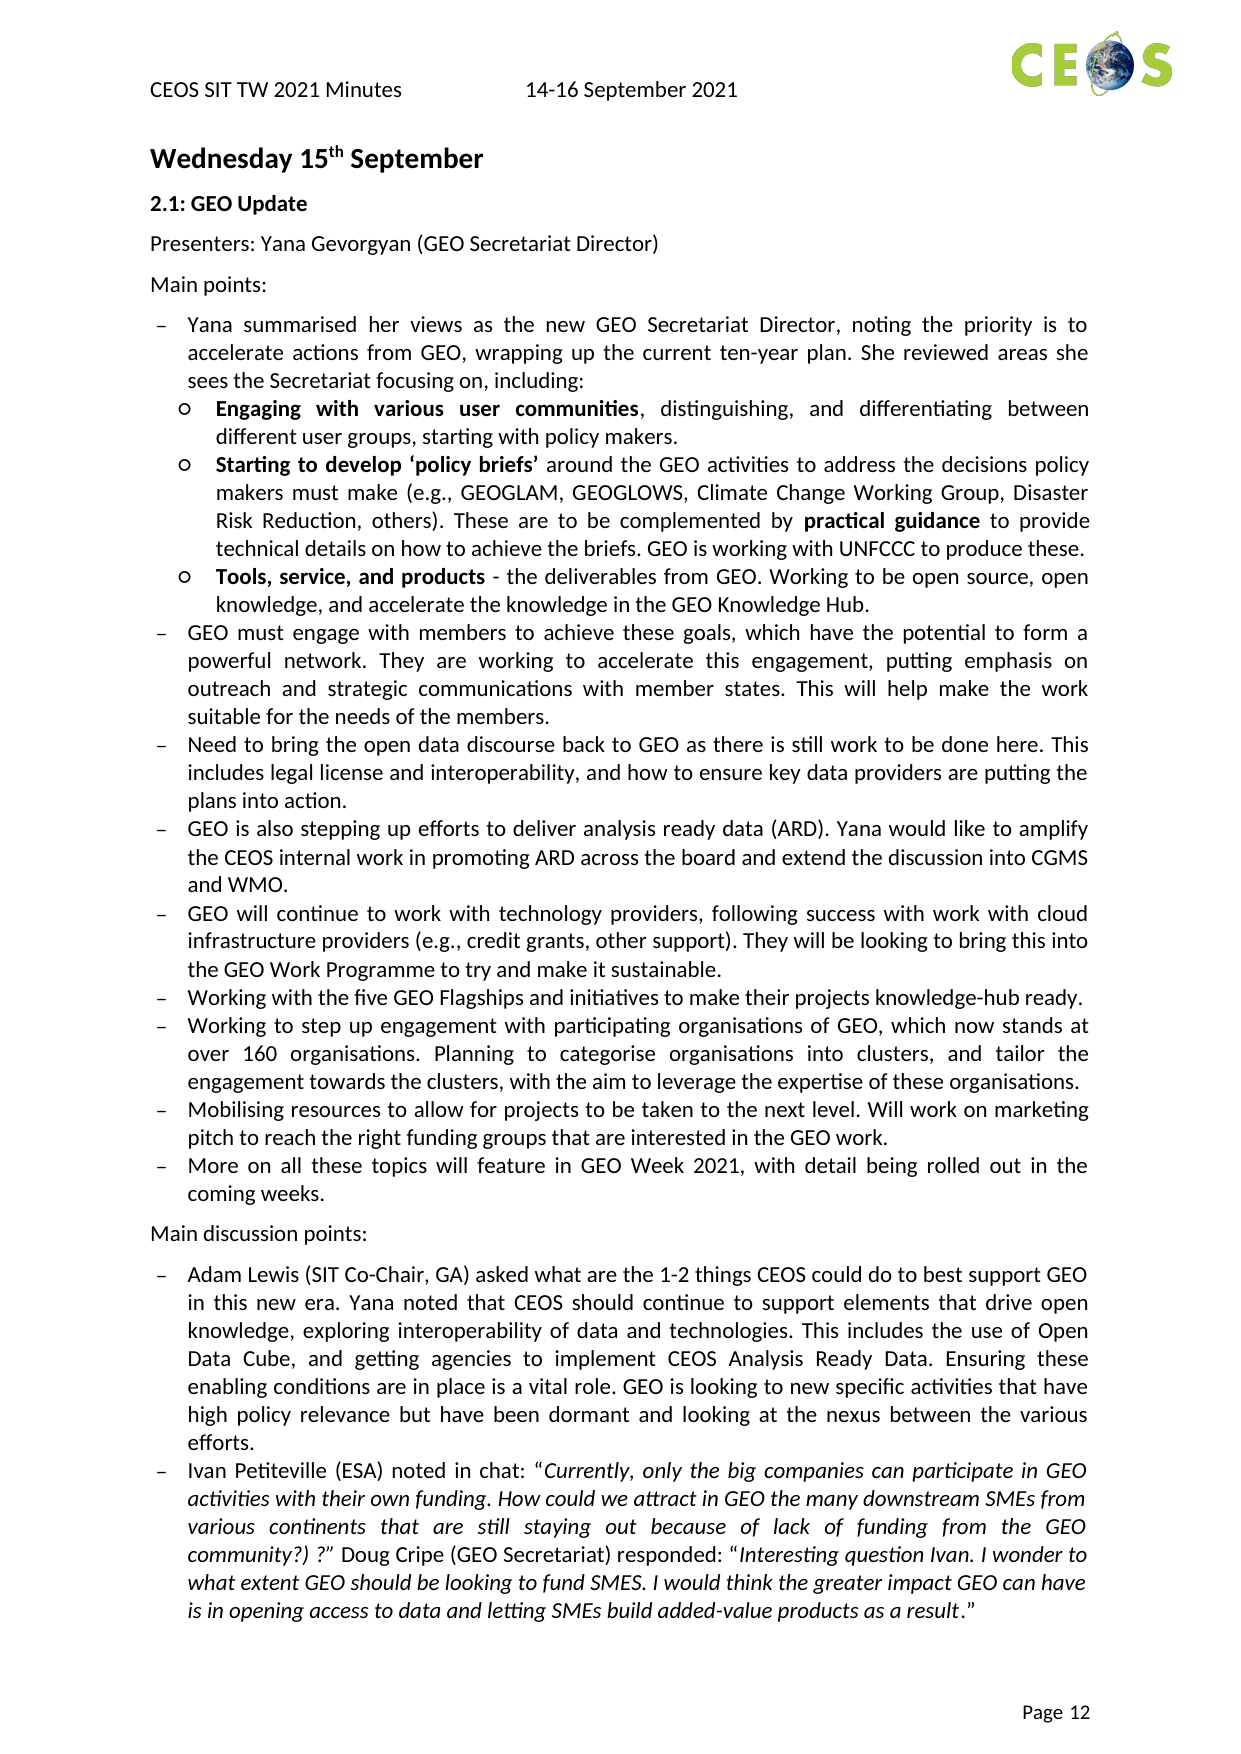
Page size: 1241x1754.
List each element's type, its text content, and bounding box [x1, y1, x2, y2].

list More on all these topics will feature in GEO Week 2021, with detail being rolled out in the coming weeks. [150, 1151, 1090, 1207]
list Mobilising resources to allow for projects to be taken to the next level. Will work on marketing pitch to reach the right funding groups that are interested in the GEO work. [150, 1095, 1090, 1151]
list Working to step up engagement with participating organisations of GEO, which now stands at over 160 organisations. Planning to categorise organisations into clusters, and tailor the engagement towards the clusters, with the aim to leverage the expertise of these organisations. [150, 1011, 1090, 1095]
list Engaging with various user communities, distinguishing, and differentiating between different user groups, starting with policy makers. [178, 394, 1090, 450]
text Presenters: Yana Gevorgyan (GEO Secretariat Director) [150, 229, 1090, 257]
text Main discussion points: [150, 1219, 1090, 1247]
list Ivan Petiteville (ESA) noted in chat: “Currently, only the big companies can participate in GEO activities with their own funding. How could we attract in GEO the many downstream SMEs from various continents that are still staying out because of lack of funding from the GEO community?) ?” Doug Cripe (GEO Secretariat) responded: “Interesting question Ivan. I wonder to what extent GEO should be looking to fund SMES. I would think the greater impact GEO can have is in opening access to data and letting SMEs build added-value products as a result.” [150, 1456, 1090, 1624]
list Working with the five GEO Flagships and initiatives to make their projects knowledge-hub ready. [150, 983, 1090, 1011]
list Tools, service, and products - the deliverables from GEO. Working to be open source, open knowledge, and accelerate the knowledge in the GEO Knowledge Hub. [178, 562, 1090, 618]
subtitle Wednesday 15th September [150, 141, 1090, 176]
list GEO will continue to work with technology providers, following success with work with cloud infrastructure providers (e.g., credit grants, other support). They will be looking to bring this into the GEO Work Programme to try and make it sustainable. [150, 899, 1090, 983]
list GEO must engage with members to achieve these goals, which have the potential to form a powerful network. They are working to accelerate this engagement, putting emphasis on outreach and strategic communications with member states. This will help make the work suitable for the needs of the members. [150, 618, 1090, 731]
text Main points: [150, 270, 1090, 298]
list GEO is also stepping up efforts to deliver analysis ready data (ARD). Yana would like to amplify the CEOS internal work in promoting ARD across the board and extend the discussion into CGMS and WMO. [150, 814, 1090, 899]
list Adam Lewis (SIT Co-Chair, GA) asked what are the 1-2 things CEOS could do to best support GEO in this new era. Yana noted that CEOS should continue to support elements that drive open knowledge, exploring interoperability of data and technologies. This includes the use of Open Data Cube, and getting agencies to implement CEOS Analysis Ready Data. Ensuring these enabling conditions are in place is a vital role. GEO is looking to new specific activities that have high policy relevance but have been dormant and looking at the nexus between the various efforts. [150, 1260, 1090, 1456]
list Starting to develop ‘policy briefs’ around the GEO activities to address the decisions policy makers must make (e.g., GEOGLAM, GEOGLOWS, Climate Change Working Group, Disaster Risk Reduction, others). These are to be complemented by practical guidance to provide technical details on how to achieve the briefs. GEO is working with UNFCCC to produce these. [178, 450, 1090, 562]
list Yana summarised her views as the new GEO Secretariat Director, noting the priority is to accelerate actions from GEO, wrapping up the current ten-year plan. She reviewed areas she sees the Secretariat focusing on, including: [150, 310, 1090, 394]
list Need to bring the open data discourse back to GEO as there is still work to be done here. This includes legal license and interoperability, and how to ensure key data providers are putting the plans into action. [150, 731, 1090, 814]
subtitle 2.1: GEO Update [150, 189, 1090, 217]
picture [1011, 31, 1172, 96]
